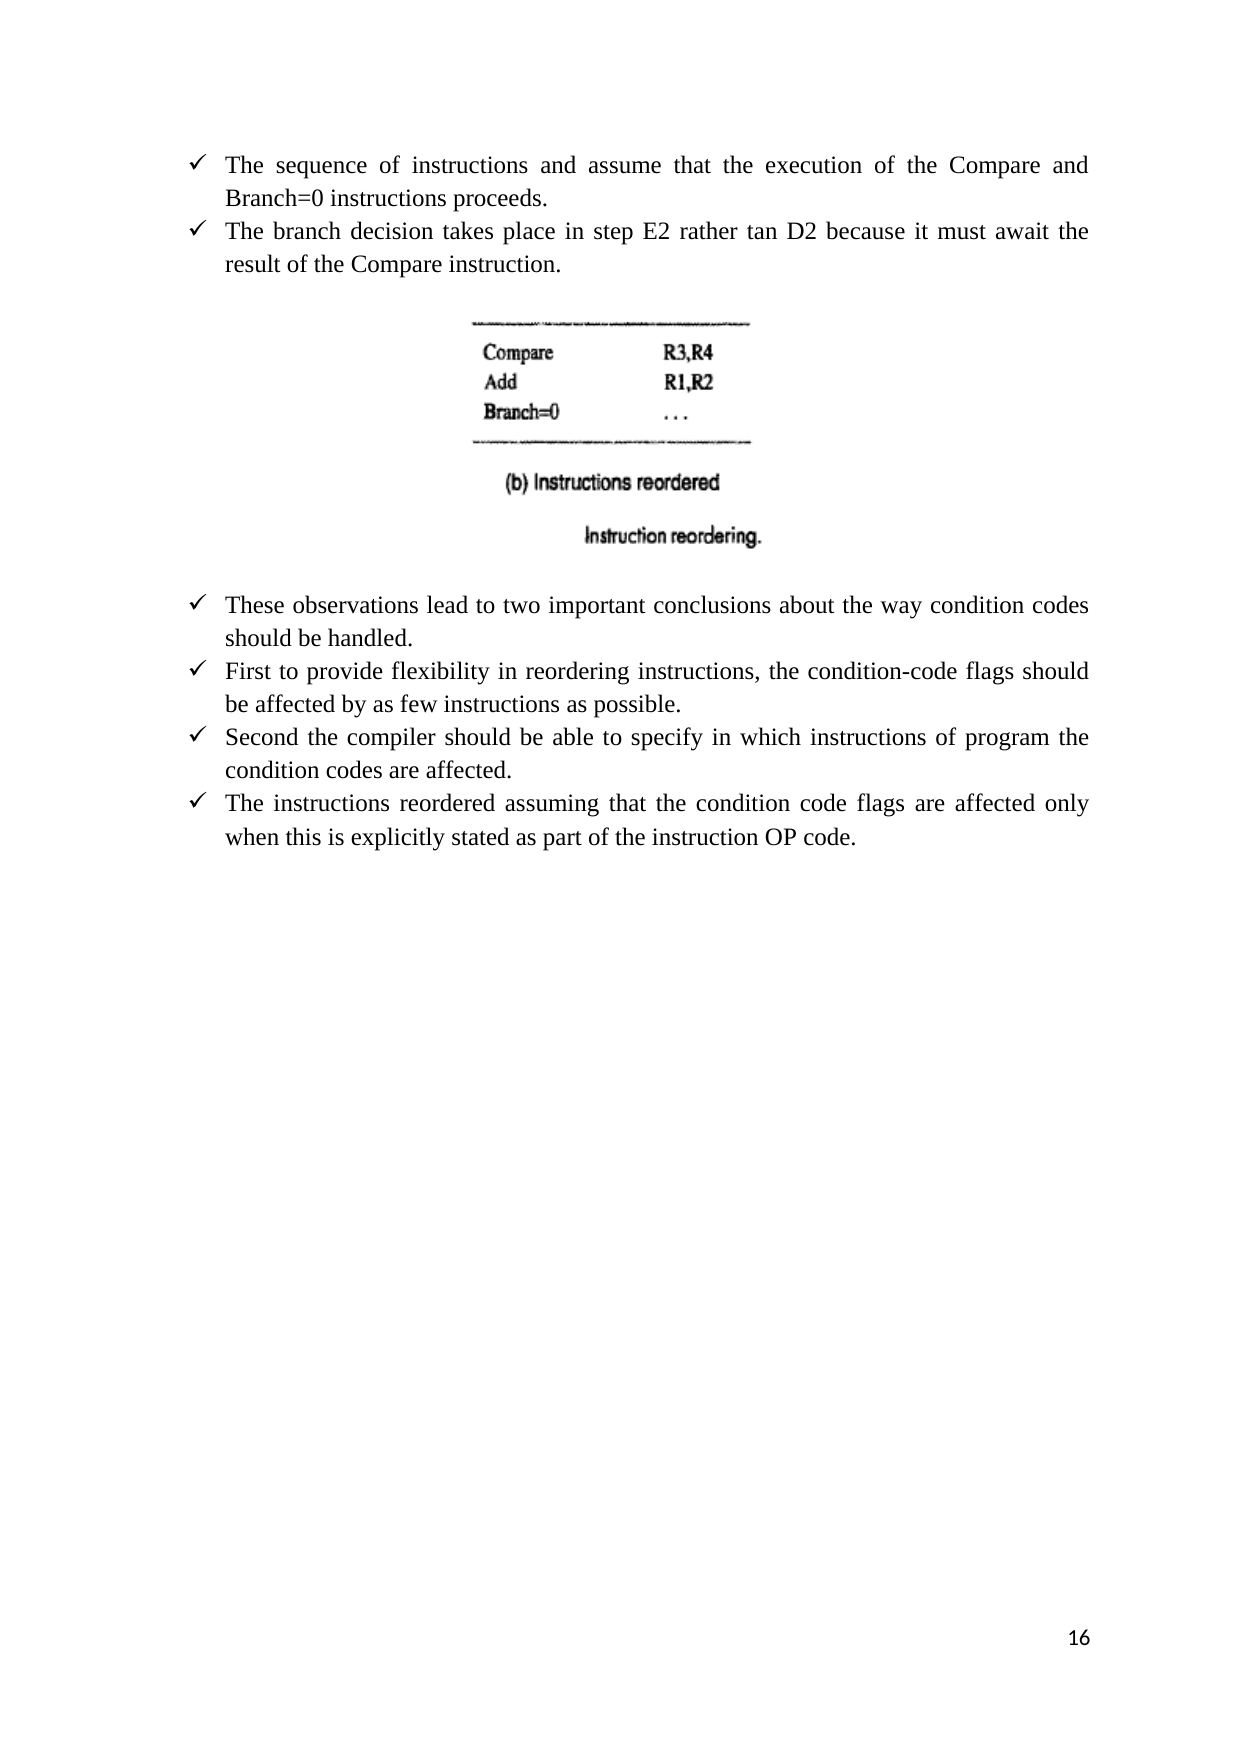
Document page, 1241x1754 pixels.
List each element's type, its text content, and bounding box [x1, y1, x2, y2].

list Second the compiler should be able to specify in which instructions of program the condition codes are affected. [187, 722, 1090, 784]
list The instructions reordered assuming that the condition code flags are affected only when this is explicitly stated as part of the instruction OP code. [187, 788, 1090, 850]
list The branch decision takes place in step E2 rather tan D2 because it must await the result of the Compare instruction. [187, 216, 1090, 278]
list These observations lead to two important conclusions about the way condition codes should be handled. [187, 590, 1090, 652]
list The sequence of instructions and assume that the execution of the Compare and Branch=0 instructions proceeds. [187, 150, 1090, 212]
picture [450, 302, 800, 566]
list First to provide flexibility in reordering instructions, the condition-code flags should be affected by as few instructions as possible. [187, 656, 1090, 718]
